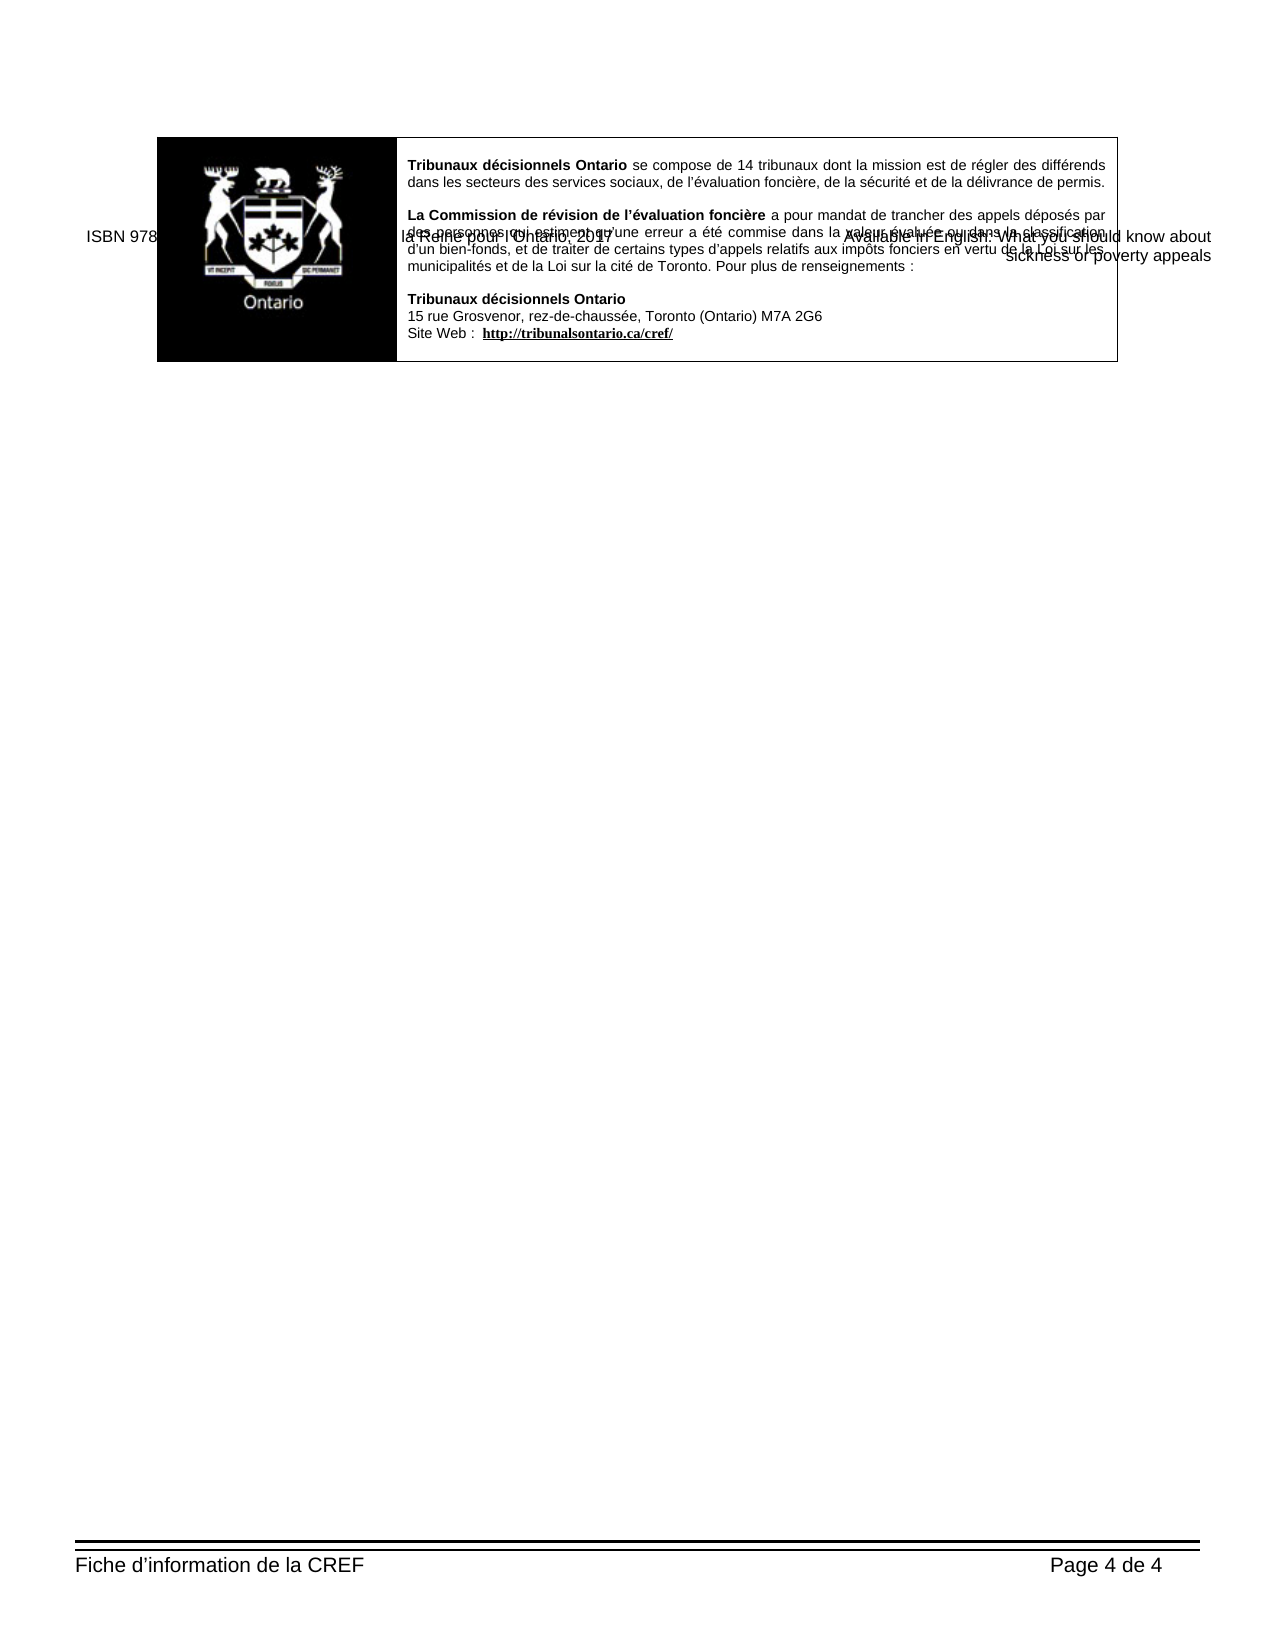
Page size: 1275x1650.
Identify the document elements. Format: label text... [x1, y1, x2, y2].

table_header Available in English: What you should know about sickness or poverty appeals [1118, 208, 1222, 265]
table_header Tribunaux décisionnels Ontario se compose de 14 tribunaux dont la mission est de régler des différends dans les secteurs des services sociaux, de l’évaluation foncière, de la sécurité et de la délivrance de permis. La Commission de révision de l’évaluation foncière a pour mandat de trancher des appels déposés par des personnes qui estiment qu’une erreur a été commise dans la valeur évaluée ou dans la classification d’un bien-fonds, et de traiter de certains types d’appels relatifs aux impôts fonciers en vertu de la Loi sur les municipalités et de la Loi sur la cité de Toronto. Pour plus de renseignements : Tribunaux décisionnels Ontario 15 rue Grosvenor, rez-de-chaussée, Toronto (Ontario) M7A 2G6 Site Web : http://tribunalsontario.ca/cref/ [397, 138, 1117, 361]
table_header ISBN 978-1-4435-3458-1/ © Imprimeur de la Reine pour l’Ontario, 2017 [75, 208, 157, 265]
picture [168, 146, 385, 333]
table_header [158, 138, 396, 361]
